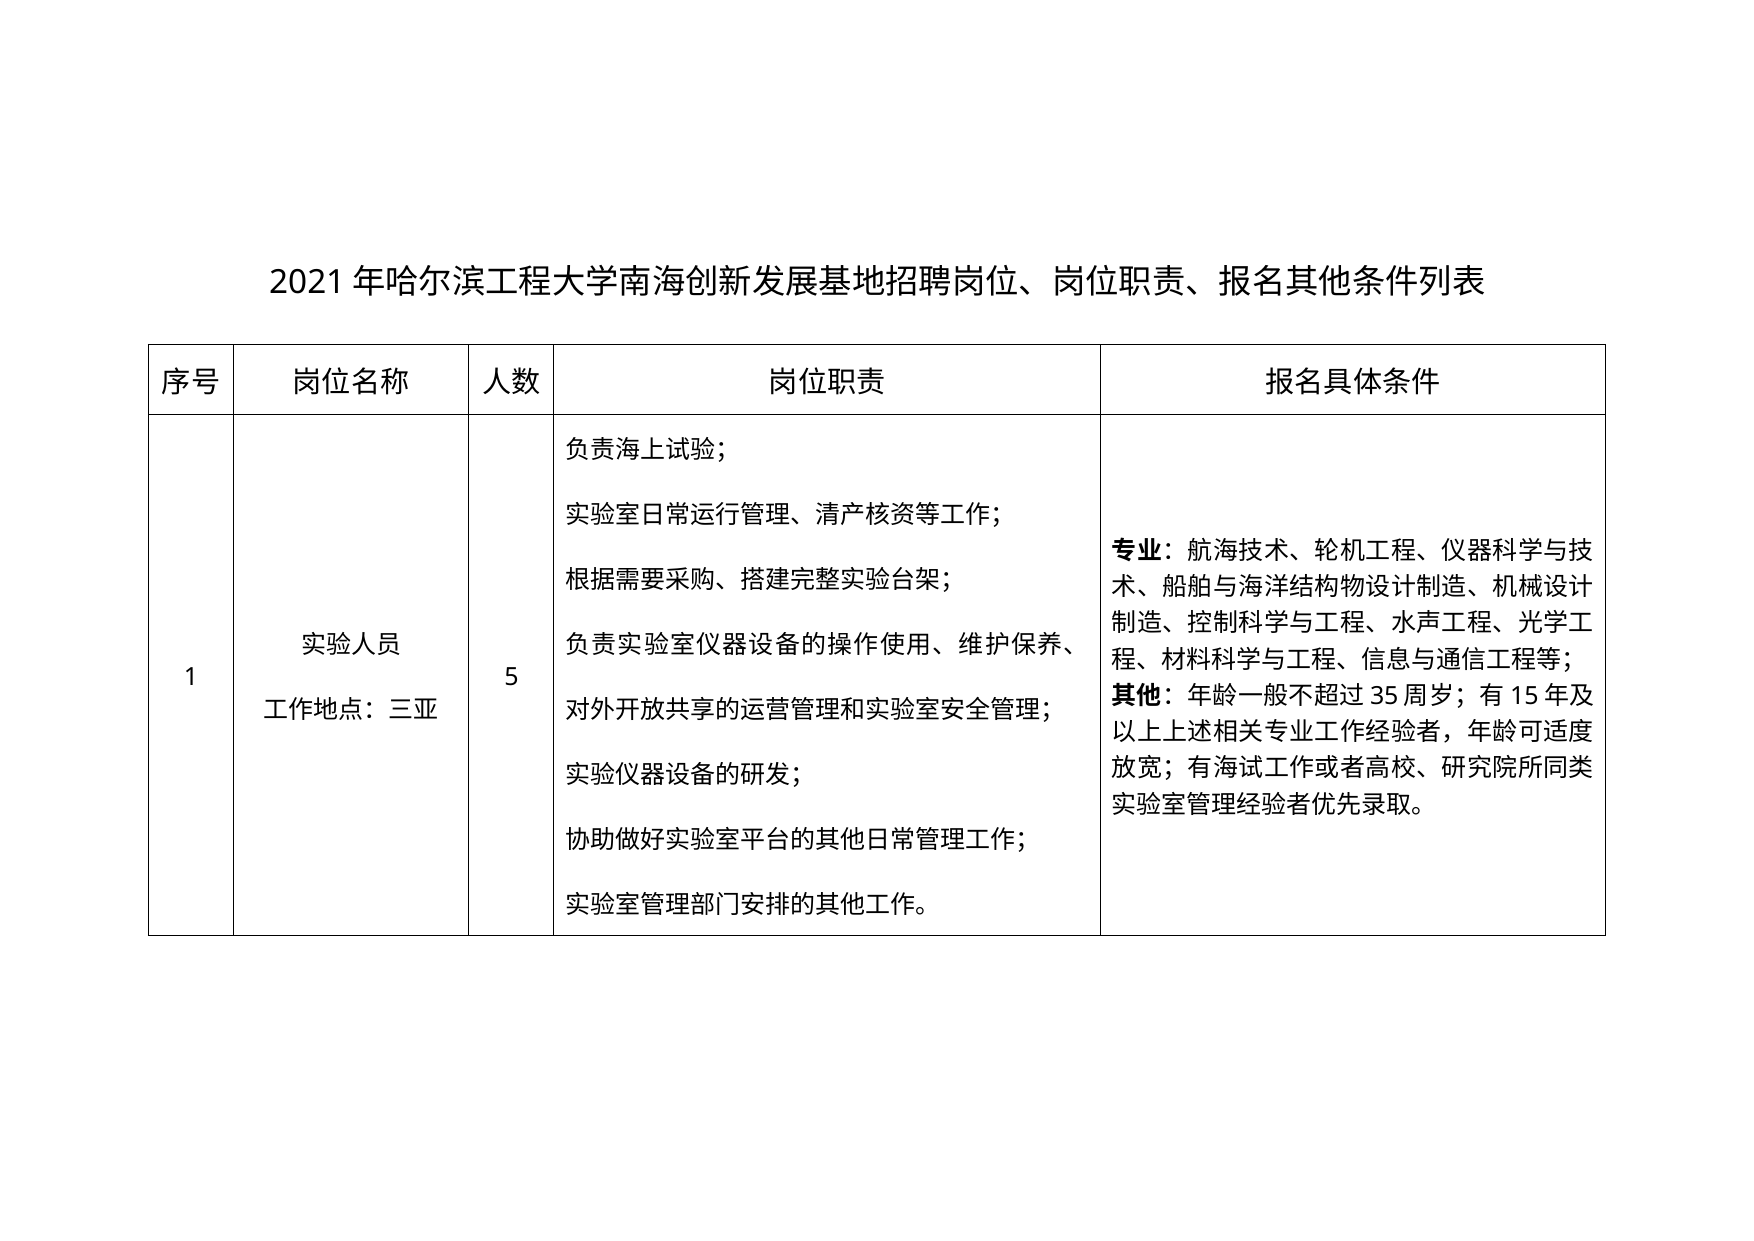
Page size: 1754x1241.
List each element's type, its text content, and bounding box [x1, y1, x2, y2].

table_header 人数 [469, 345, 553, 414]
table_cell 专业：航海技术、轮机工程、仪器科学与技术、船舶与海洋结构物设计制造、机械设计制造、控制科学与工程、水声工程、光学工程、材料科学与工程、信息与通信工程等； 其他：年龄一般不超过35周岁；有15年及以上上述相关专业工作经验者，年龄可适度放宽；有海试工作或者高校、研究院所同类实验室管理经验者优先录取。 [1101, 415, 1605, 935]
table_cell 1 [149, 415, 233, 935]
table_header 序号 [149, 345, 233, 414]
table_header 岗位名称 [234, 345, 468, 414]
table_cell 实验人员 工作地点：三亚 [234, 415, 468, 935]
table_header 报名具体条件 [1101, 345, 1605, 414]
table_header 岗位职责 [554, 345, 1100, 414]
text 2021年哈尔滨工程大学南海创新发展基地招聘岗位、岗位职责、报名其他条件列表 [148, 246, 1606, 311]
table_cell 5 [469, 415, 553, 935]
table_cell 负责海上试验； 实验室日常运行管理、清产核资等工作； 根据需要采购、搭建完整实验台架； 负责实验室仪器设备的操作使用、维护保养、对外开放共享的运营管理和实验室安全管理； 实验仪器设备的研发； 协助做好实验室平台的其他日常管理工作； 实验室管理部门安排的其他工作。 [554, 415, 1100, 935]
